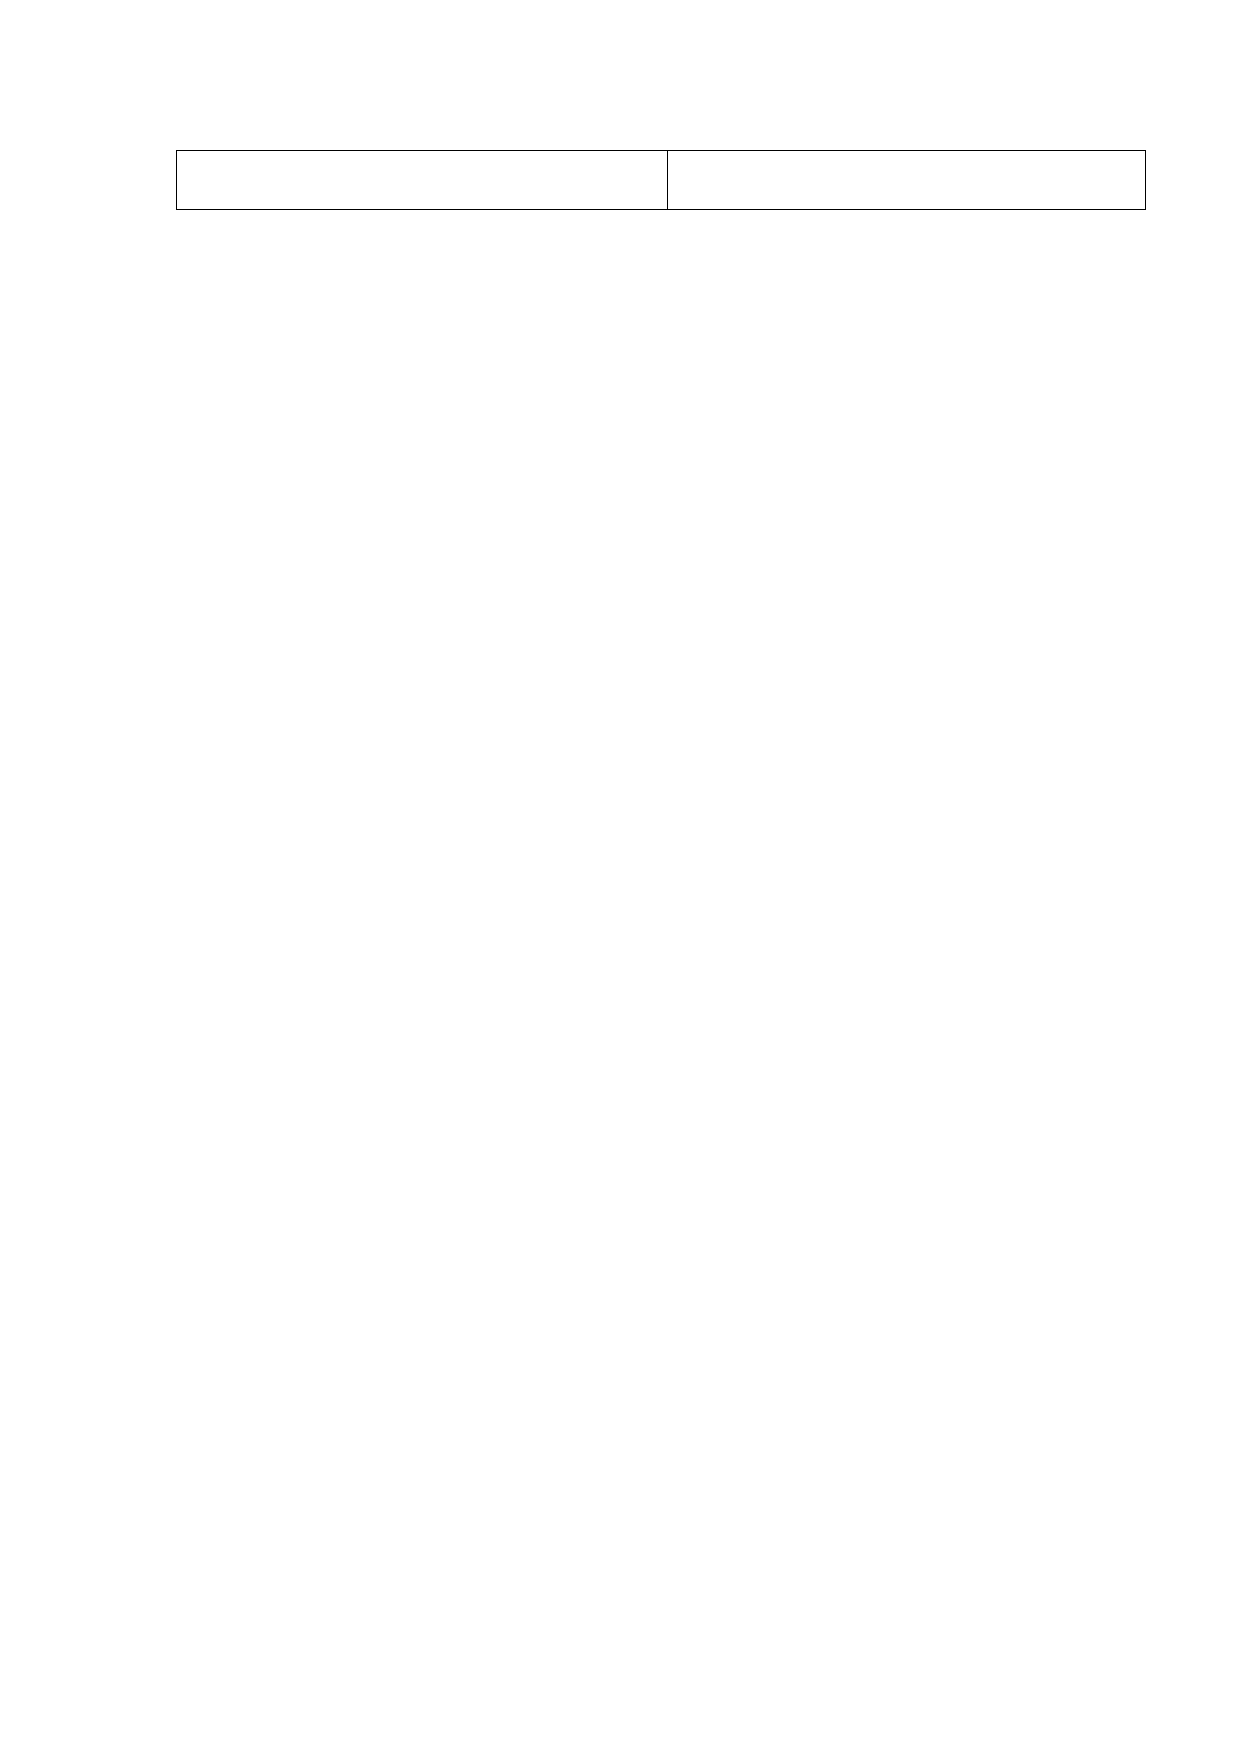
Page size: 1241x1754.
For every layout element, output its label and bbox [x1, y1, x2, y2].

table_cell [177, 151, 667, 208]
table_cell [668, 151, 1145, 208]
